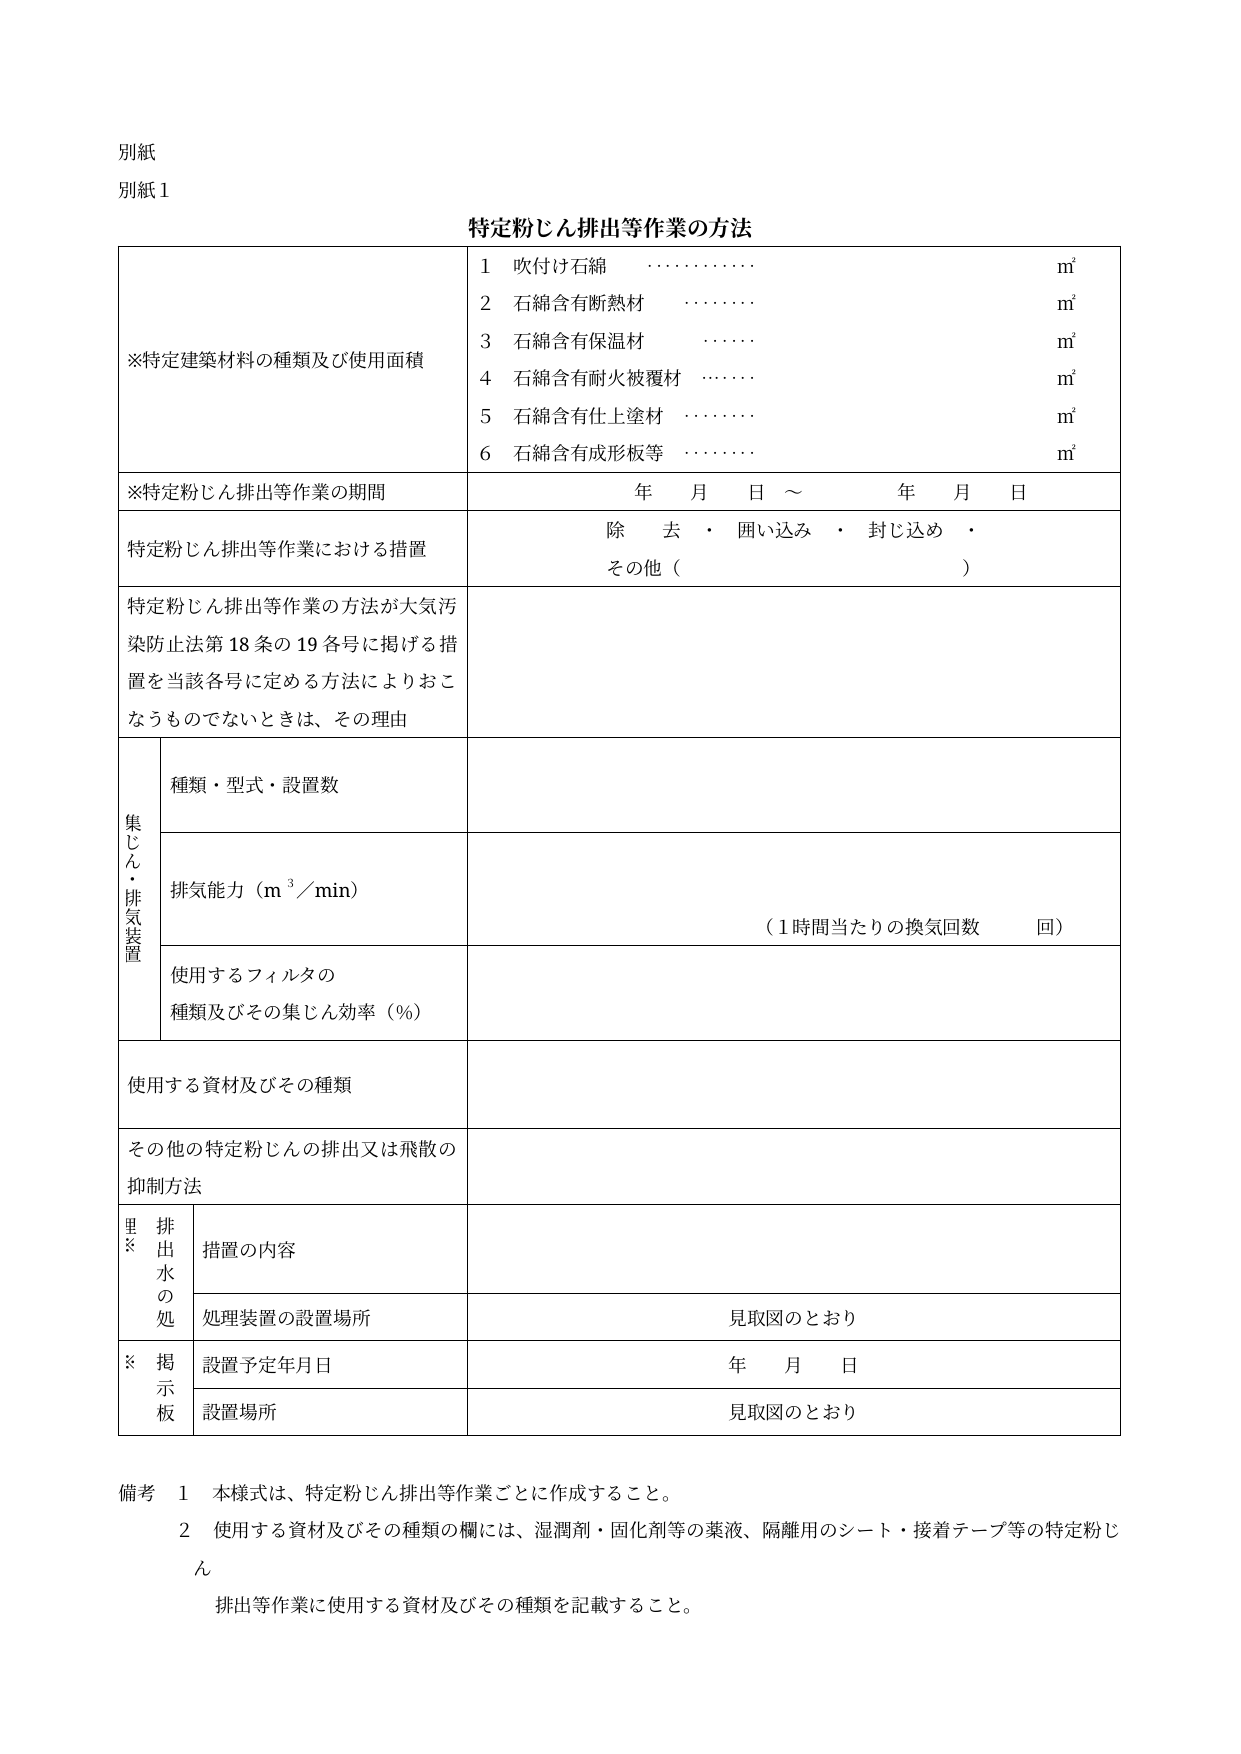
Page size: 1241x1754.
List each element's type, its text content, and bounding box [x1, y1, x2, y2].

table_cell [468, 587, 1120, 737]
table_cell 排気能力（m３／min） [161, 833, 467, 945]
table_cell ※特定粉じん排出等作業の期間 [119, 473, 467, 510]
table_cell 排出水の処理※ [119, 1205, 193, 1340]
table_cell 特定粉じん排出等作業における措置 [119, 511, 467, 586]
table_cell その他の特定粉じんの排出又は飛散の抑制方法 [119, 1129, 467, 1204]
table_cell 使用するフィルタの 種類及びその集じん効率（％） [161, 946, 467, 1040]
text 排出等作業に使用する資材及びその種類を記載すること。 [206, 1586, 1122, 1623]
table_header ※特定建築材料の種類及び使用面積 [119, 247, 467, 472]
table_cell 設置予定年月日 [194, 1341, 467, 1387]
table_cell 使用する資材及びその種類 [119, 1041, 467, 1128]
table_cell [468, 1205, 1120, 1293]
table_cell 集じん・排気装置 [119, 738, 160, 1040]
table_header １ 吹付け石綿 ‥‥‥‥‥‥ ㎡ ２ 石綿含有断熱材 ‥‥‥‥ ㎡ ３ 石綿含有保温材 ‥‥‥ ㎡ ４ 石綿含有耐火被覆材 …‥‥ ㎡ ５ 石綿含有仕上塗材 ‥‥‥‥ ㎡ ６ 石綿含有成形板等 ‥‥‥‥ ㎡ [468, 247, 1120, 472]
table_cell 見取図のとおり [468, 1389, 1120, 1435]
table_cell 処理装置の設置場所 [194, 1294, 467, 1340]
text 別紙１ [118, 171, 1122, 208]
table_cell 年 月 日 [468, 1341, 1120, 1387]
table_cell [468, 738, 1120, 832]
table_cell 種類・型式・設置数 [161, 738, 467, 832]
table_cell [468, 946, 1120, 1040]
table_cell 特定粉じん排出等作業の方法が大気汚染防止法第18条の19各号に掲げる措置を当該各号に定める方法によりおこなうものでないときは、その理由 [119, 587, 467, 737]
table_cell 見取図のとおり [468, 1294, 1120, 1340]
text 特定粉じん排出等作業の方法 [468, 208, 1122, 246]
table_cell [468, 1041, 1120, 1128]
table_cell 年 月 日 ～ 年 月 日 [468, 473, 1120, 510]
table_cell 除 去 ・ 囲い込み ・ 封じ込め ・ その他（ ） [468, 511, 1120, 586]
table_cell [468, 1129, 1120, 1204]
table_cell 措置の内容 [194, 1205, 467, 1293]
text ２ 使用する資材及びその種類の欄には、湿潤剤・固化剤等の薬液、隔離用のシート・接着テープ等の特定粉じん [118, 1511, 1122, 1586]
text 別紙 [118, 133, 1122, 171]
table_cell （１時間当たりの換気回数 回） [468, 833, 1120, 945]
table_cell 設置場所 [194, 1389, 467, 1435]
table_cell 掲示板※ [119, 1341, 193, 1435]
text 備考 １ 本様式は、特定粉じん排出等作業ごとに作成すること。 [118, 1473, 1122, 1511]
